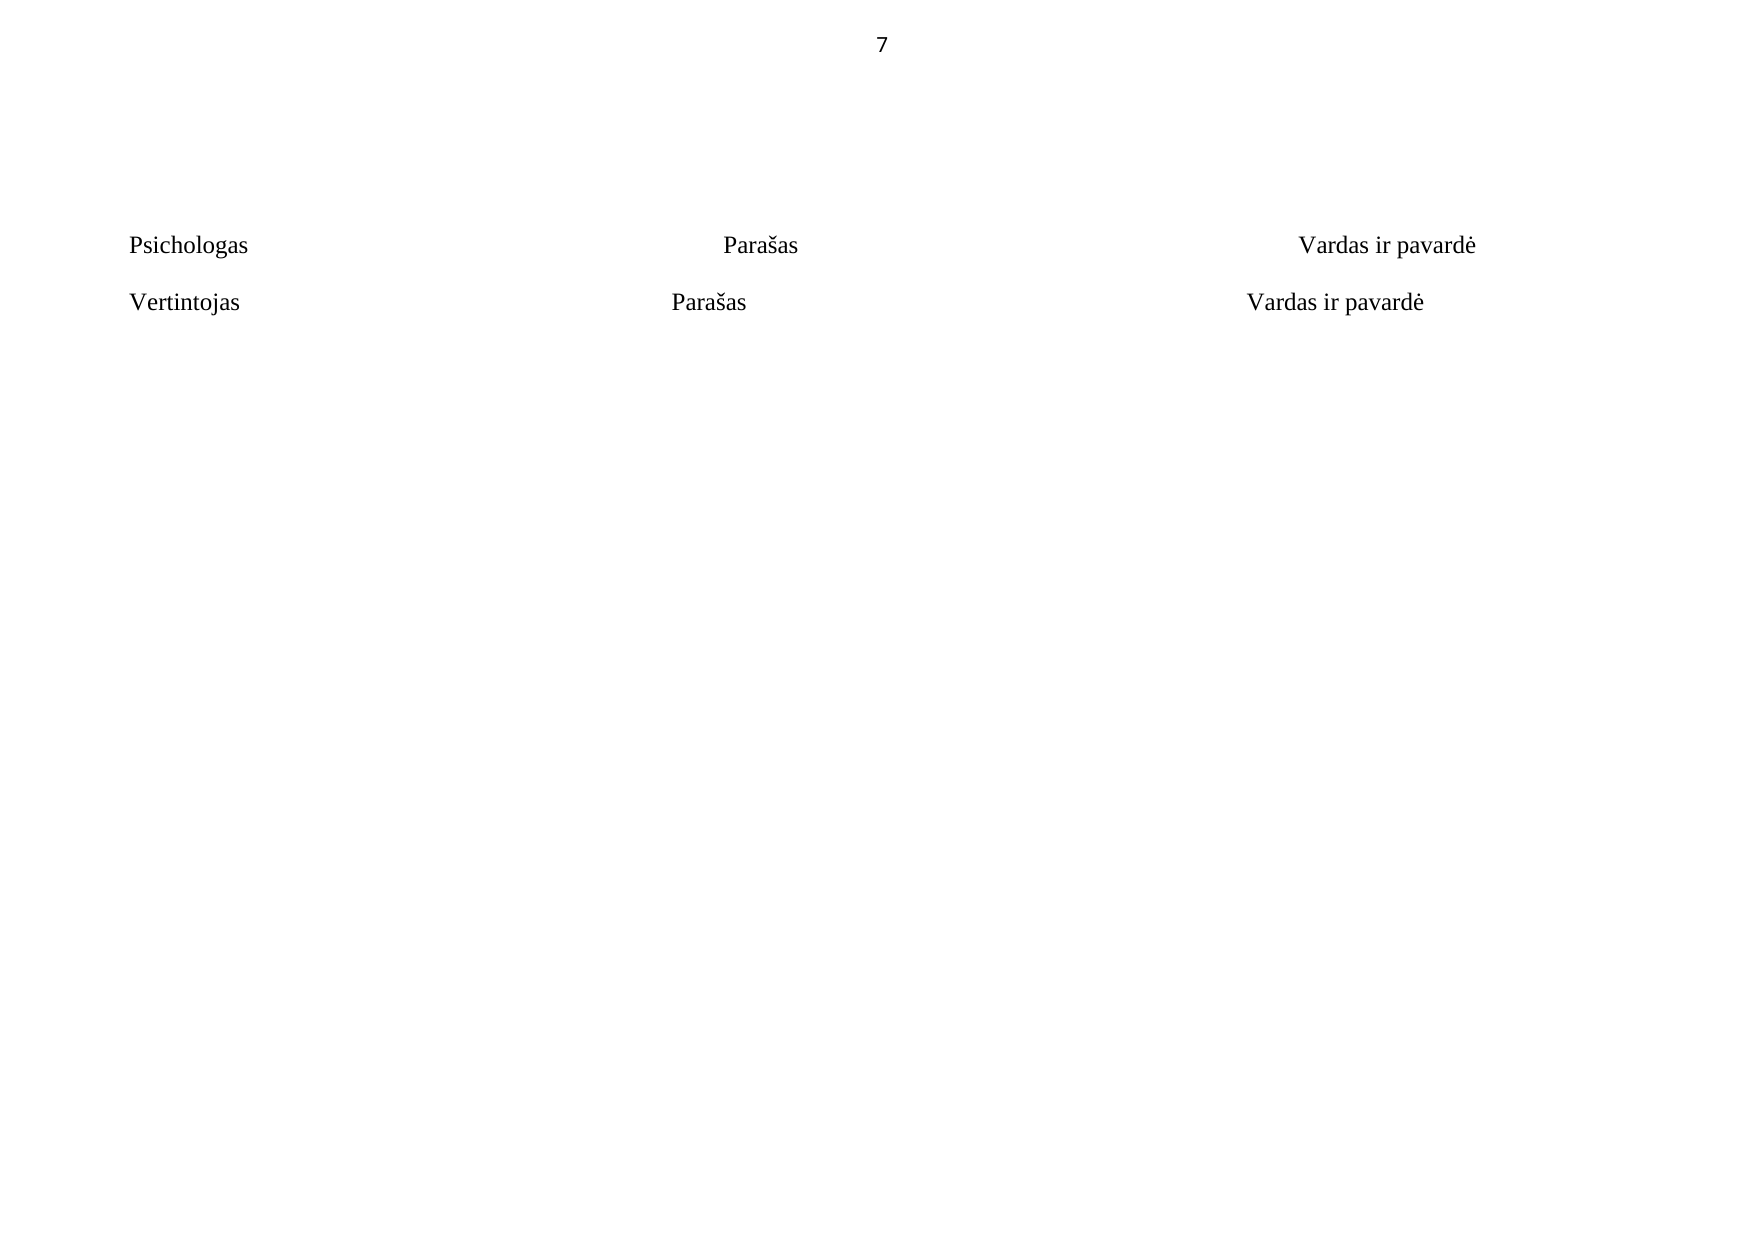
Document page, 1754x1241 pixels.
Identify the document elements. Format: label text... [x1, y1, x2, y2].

text Vertintojas Parašas Vardas ir pavardė [129, 287, 1635, 316]
text Psichologas Parašas Vardas ir pavardė [129, 230, 1635, 258]
